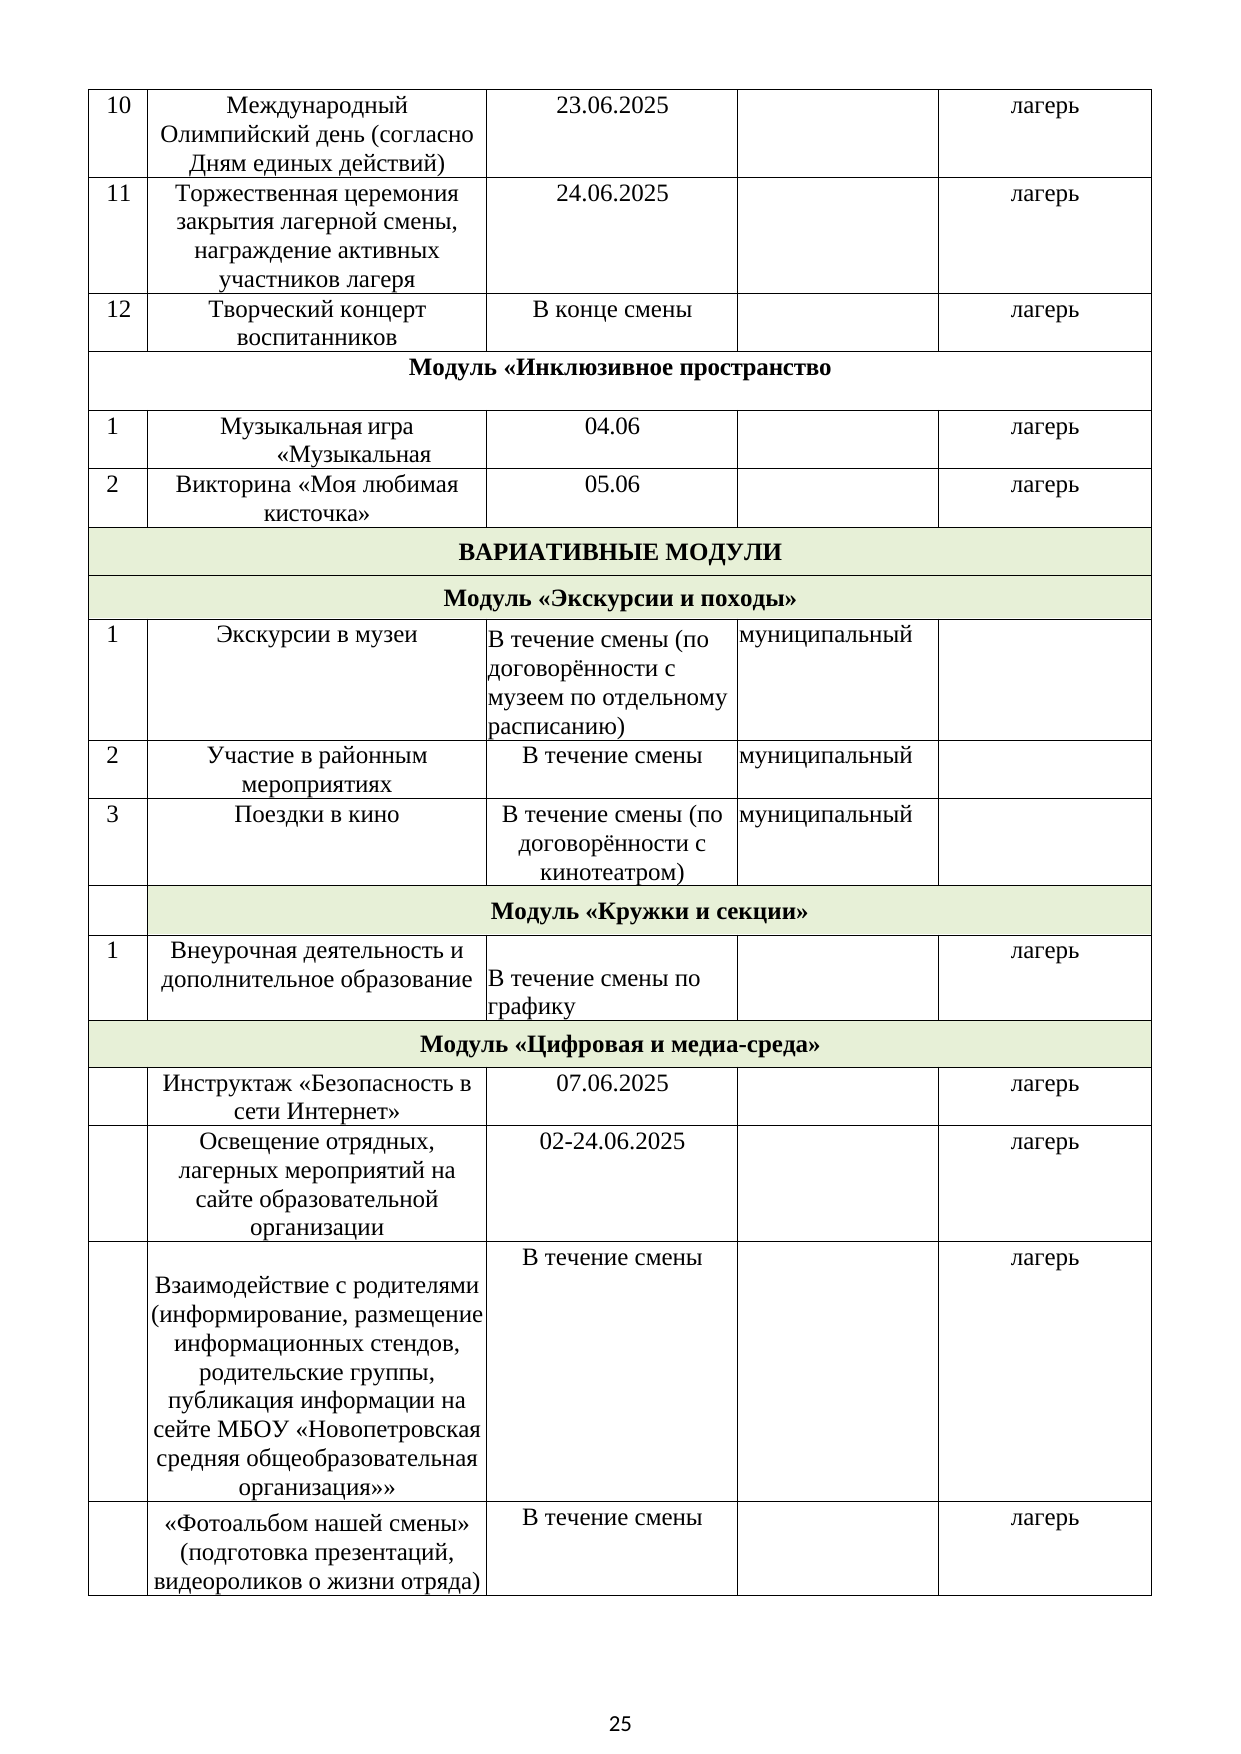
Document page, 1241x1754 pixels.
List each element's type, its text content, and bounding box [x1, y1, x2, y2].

table_cell Экскурсии в музеи [148, 620, 486, 739]
table_cell Освещение отрядных, лагерных мероприятий на сайте образовательной организации [148, 1126, 486, 1241]
table_cell 1 [89, 936, 147, 1020]
table_cell лагерь [939, 1502, 1151, 1595]
table_cell лагерь [939, 1242, 1151, 1501]
table_header 10 [89, 90, 147, 177]
table_cell Творческий концерт воспитанников [148, 294, 486, 351]
table_cell [89, 1126, 147, 1241]
table_cell ВАРИАТИВНЫЕ МОДУЛИ [89, 528, 1151, 575]
table_cell лагерь [939, 178, 1151, 293]
table_cell 05.06 [487, 469, 737, 527]
table_header лагерь [939, 90, 1151, 177]
table_cell лагерь [939, 936, 1151, 1020]
table_cell [738, 178, 938, 293]
table_cell [89, 1242, 147, 1501]
table_cell [89, 1068, 147, 1125]
table_cell Модуль «Цифровая и медиа-среда» [89, 1021, 1151, 1067]
table_cell 1 [89, 411, 147, 468]
table_cell 2 [89, 469, 147, 527]
table_cell лагерь [939, 294, 1151, 351]
table_cell [939, 741, 1151, 798]
table_cell 07.06.2025 [487, 1068, 737, 1125]
table_cell [738, 294, 938, 351]
table_cell муниципальный [738, 620, 938, 739]
table_cell [738, 469, 938, 527]
table_cell 12 [89, 294, 147, 351]
table_cell В течение смены по графику [487, 936, 737, 1020]
table_cell В течение смены [487, 741, 737, 798]
table_cell Модуль «Кружки и секции» [148, 886, 1151, 934]
table_cell Торжественная церемония закрытия лагерной смены, награждение активных участников лагеря [148, 178, 486, 293]
table_cell [89, 1502, 147, 1595]
table_cell лагерь [939, 411, 1151, 468]
table_header Международный Олимпийский день (согласно Дням единых действий) [148, 90, 486, 177]
table_cell Модуль «Экскурсии и походы» [89, 576, 1151, 618]
table_cell 11 [89, 178, 147, 293]
table_cell муниципальный [738, 741, 938, 798]
table_cell лагерь [939, 1068, 1151, 1125]
table_header 23.06.2025 [487, 90, 737, 177]
table_cell муниципальный [738, 799, 938, 885]
table_cell В течение смены (по договорённости с кинотеатром) [487, 799, 737, 885]
table_cell Модуль «Инклюзивное пространство [89, 352, 1151, 410]
table_cell В течение смены [487, 1242, 737, 1501]
table_cell [738, 411, 938, 468]
table_cell [738, 936, 938, 1020]
table_cell [738, 1126, 938, 1241]
table_cell Поездки в кино [148, 799, 486, 885]
table_cell Участие в районным мероприятиях [148, 741, 486, 798]
table_cell Викторина «Моя любимая кисточка» [148, 469, 486, 527]
table_cell В течение смены (по договорённости с музеем по отдельному расписанию) [487, 620, 737, 739]
table_cell 2 [89, 741, 147, 798]
table_cell В течение смены [487, 1502, 737, 1595]
table_cell [738, 1242, 938, 1501]
table_cell 3 [89, 799, 147, 885]
table_cell лагерь [939, 469, 1151, 527]
table_cell 1 [89, 620, 147, 739]
table_cell 02-24.06.2025 [487, 1126, 737, 1241]
table_cell Музыкальная игра «Музыкальная интуиция» [148, 411, 486, 468]
table_cell Взаимодействие с родителями (информирование, размещение информационных стендов, родительские группы, публикация информации на сейте МБОУ «Новопетровская средняя общеобразовательная организация»» [148, 1242, 486, 1501]
table_cell 24.06.2025 [487, 178, 737, 293]
table_cell В конце смены [487, 294, 737, 351]
table_cell [738, 1068, 938, 1125]
table_cell [89, 886, 147, 934]
table_header [738, 90, 938, 177]
table_cell [939, 799, 1151, 885]
table_cell [939, 620, 1151, 739]
table_cell Инструктаж «Безопасность в сети Интернет» [148, 1068, 486, 1125]
table_cell «Фотоальбом нашей смены» (подготовка презентаций, видеороликов о жизни отряда) [148, 1502, 486, 1595]
table_cell Внеурочная деятельность и дополнительное образование [148, 936, 486, 1020]
table_cell [738, 1502, 938, 1595]
table_cell лагерь [939, 1126, 1151, 1241]
table_cell 04.06 [487, 411, 737, 468]
